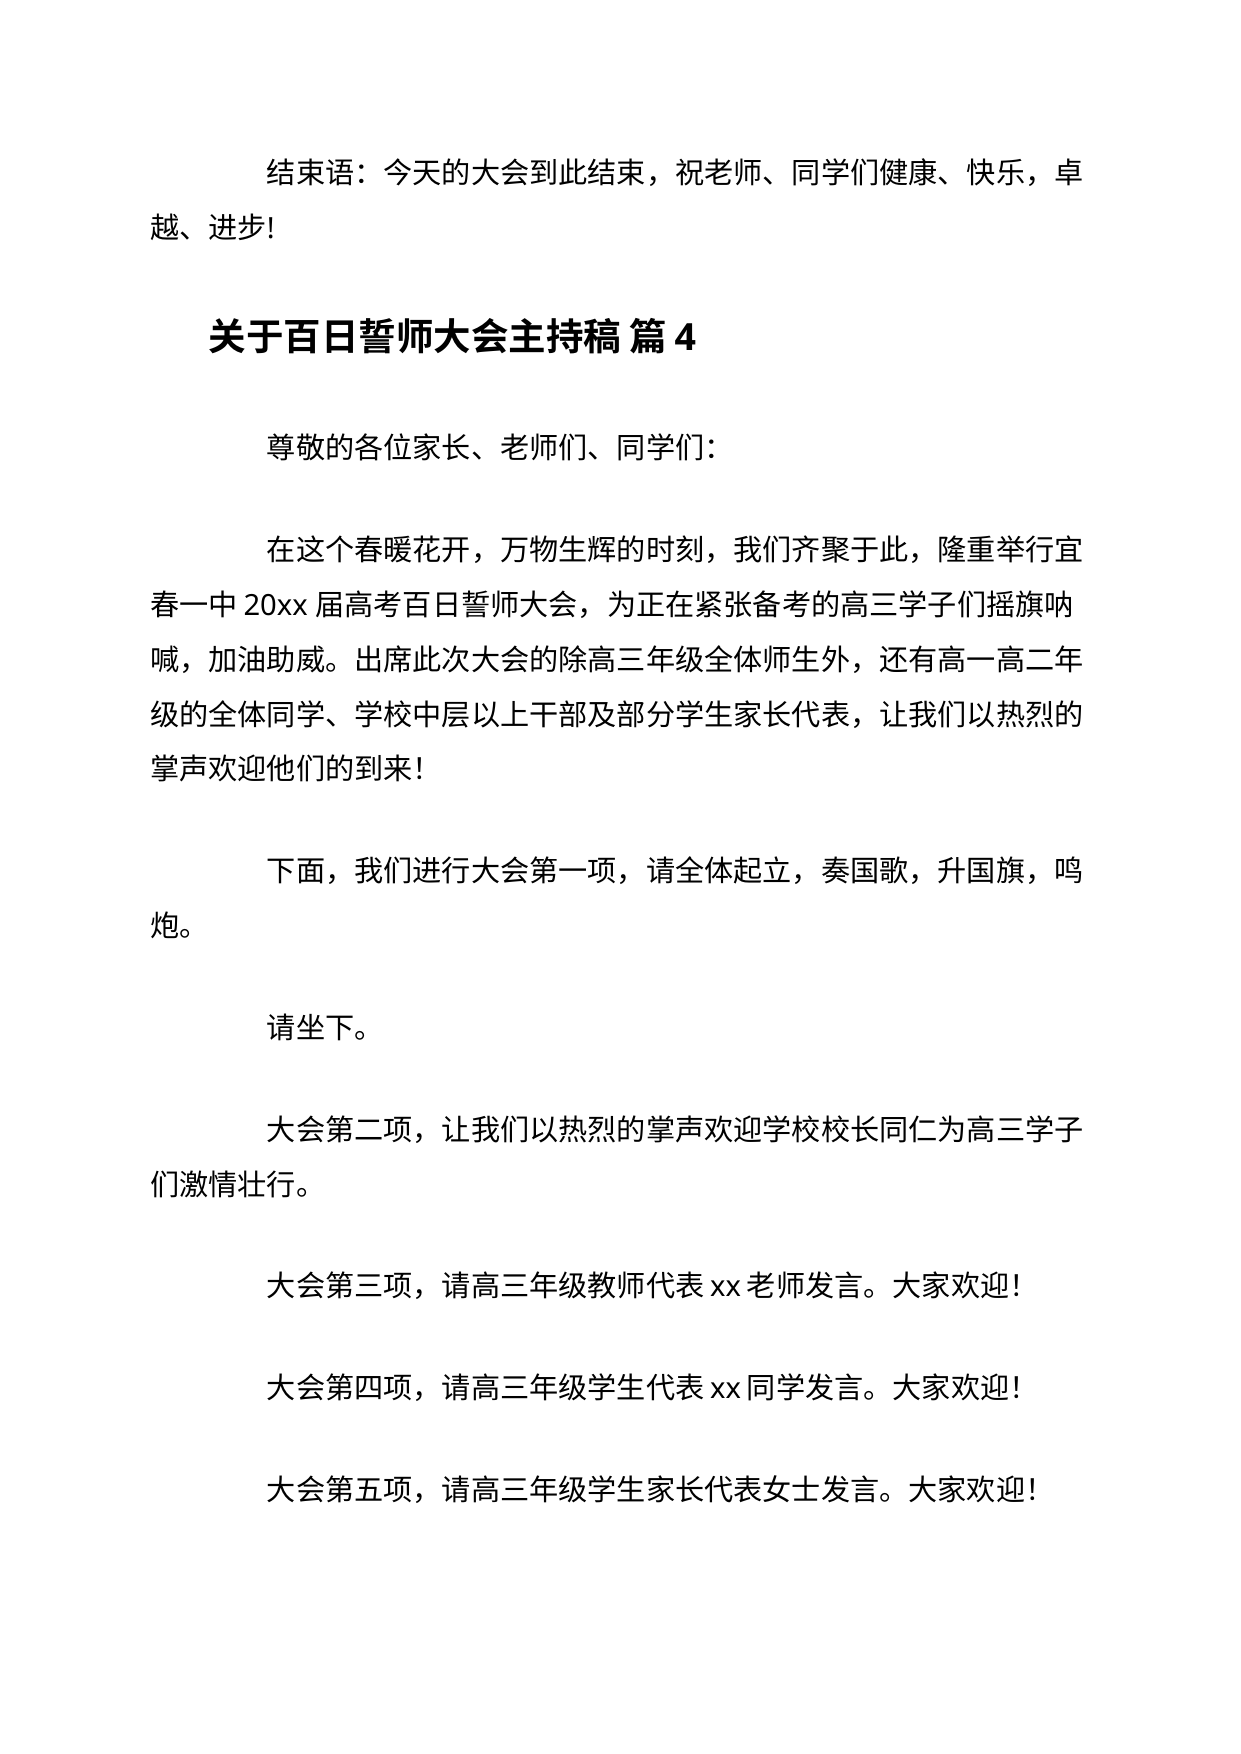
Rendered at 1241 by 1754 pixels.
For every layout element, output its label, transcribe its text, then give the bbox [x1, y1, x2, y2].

text 大会第五项，请高三年级学生家长代表女士发言。大家欢迎！ [150, 1467, 1090, 1509]
text 请坐下。 [150, 1004, 1090, 1047]
text 大会第三项，请高三年级教师代表xx老师发言。大家欢迎！ [150, 1263, 1090, 1305]
text 尊敬的各位家长、老师们、同学们： [150, 424, 1090, 467]
text 在这个春暖花开，万物生辉的时刻，我们齐聚于此，隆重举行宜春一中20xx 届高考百日誓师大会，为正在紧张备考的高三学子们摇旗呐喊，加油助威。出席此次大会的除高三年级全体师生外，还有高一高二年级的全体同学、学校中层以上干部及部分学生家长代表，让我们以热烈的掌声欢迎他们的到来！ [150, 526, 1090, 788]
text 关于百日誓师大会主持稿 篇4 [150, 307, 1090, 361]
text 大会第二项，让我们以热烈的掌声欢迎学校校长同仁为高三学子们激情壮行。 [150, 1106, 1090, 1203]
text 大会第四项，请高三年级学生代表xx同学发言。大家欢迎！ [150, 1365, 1090, 1407]
text 下面，我们进行大会第一项，请全体起立，奏国歌，升国旗，鸣炮。 [150, 848, 1090, 945]
text 结束语：今天的大会到此结束，祝老师、同学们健康、快乐，卓越、进步! [150, 150, 1090, 247]
